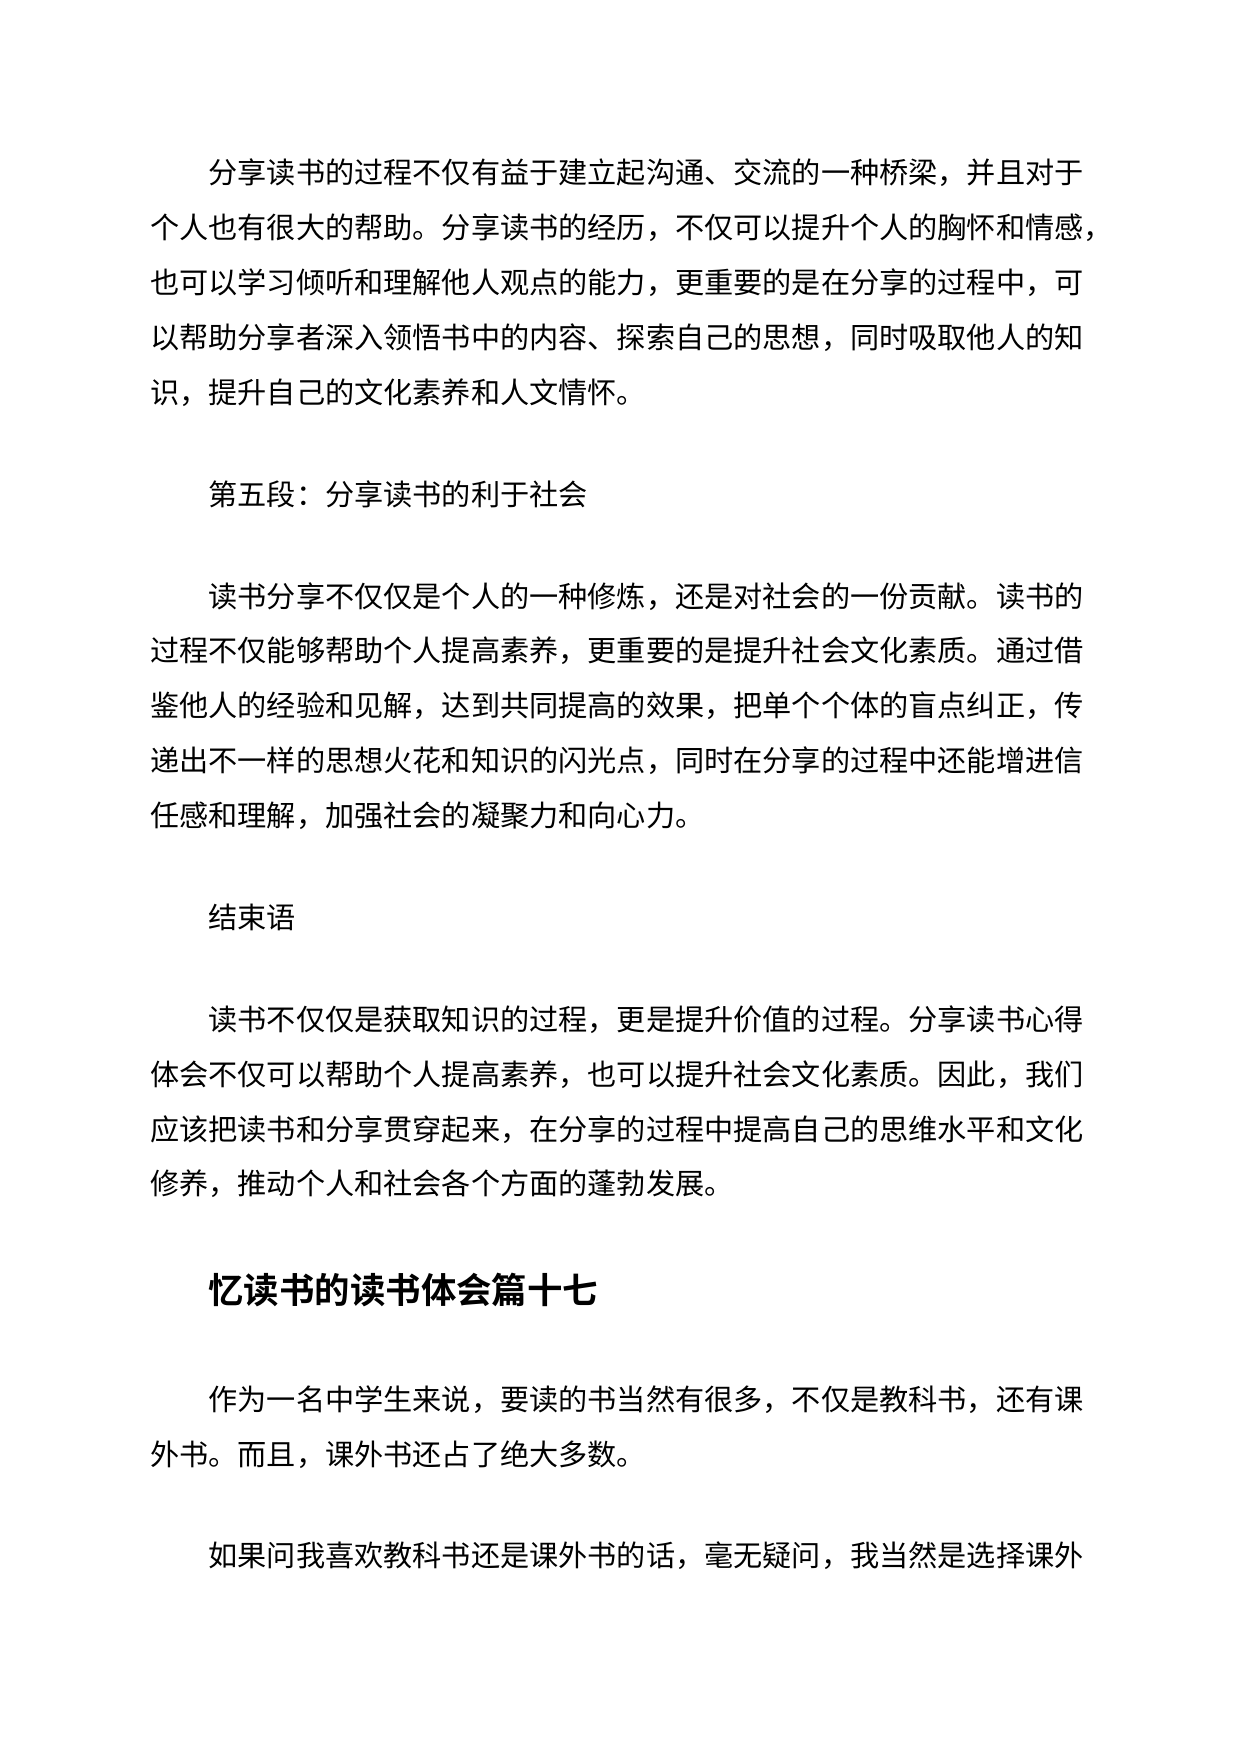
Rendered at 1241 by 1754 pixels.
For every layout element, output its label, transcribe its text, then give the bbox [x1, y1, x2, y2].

text 结束语 [150, 894, 1090, 937]
text 读书不仅仅是获取知识的过程，更是提升价值的过程。分享读书心得体会不仅可以帮助个人提高素养，也可以提升社会文化素质。因此，我们应该把读书和分享贯穿起来，在分享的过程中提高自己的思维水平和文化修养，推动个人和社会各个方面的蓬勃发展。 [150, 996, 1090, 1203]
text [150, 1533, 1090, 1575]
text 忆读书的读书体会篇十七 [150, 1263, 1090, 1314]
text 读书分享不仅仅是个人的一种修炼，还是对社会的一份贡献。读书的过程不仅能够帮助个人提高素养，更重要的是提升社会文化素质。通过借鉴他人的经验和见解，达到共同提高的效果，把单个个体的盲点纠正，传递出不一样的思想火花和知识的闪光点，同时在分享的过程中还能增进信任感和理解，加强社会的凝聚力和向心力。 [150, 573, 1090, 835]
text 第五段：分享读书的利于社会 [150, 471, 1090, 514]
text 作为一名中学生来说，要读的书当然有很多，不仅是教科书，还有课外书。而且，课外书还占了绝大多数。 [150, 1376, 1090, 1473]
text 分享读书的过程不仅有益于建立起沟通、交流的一种桥梁，并且对于个人也有很大的帮助。分享读书的经历，不仅可以提升个人的胸怀和情感，也可以学习倾听和理解他人观点的能力，更重要的是在分享的过程中，可以帮助分享者深入领悟书中的内容、探索自己的思想，同时吸取他人的知识，提升自己的文化素养和人文情怀。 [150, 150, 1090, 412]
